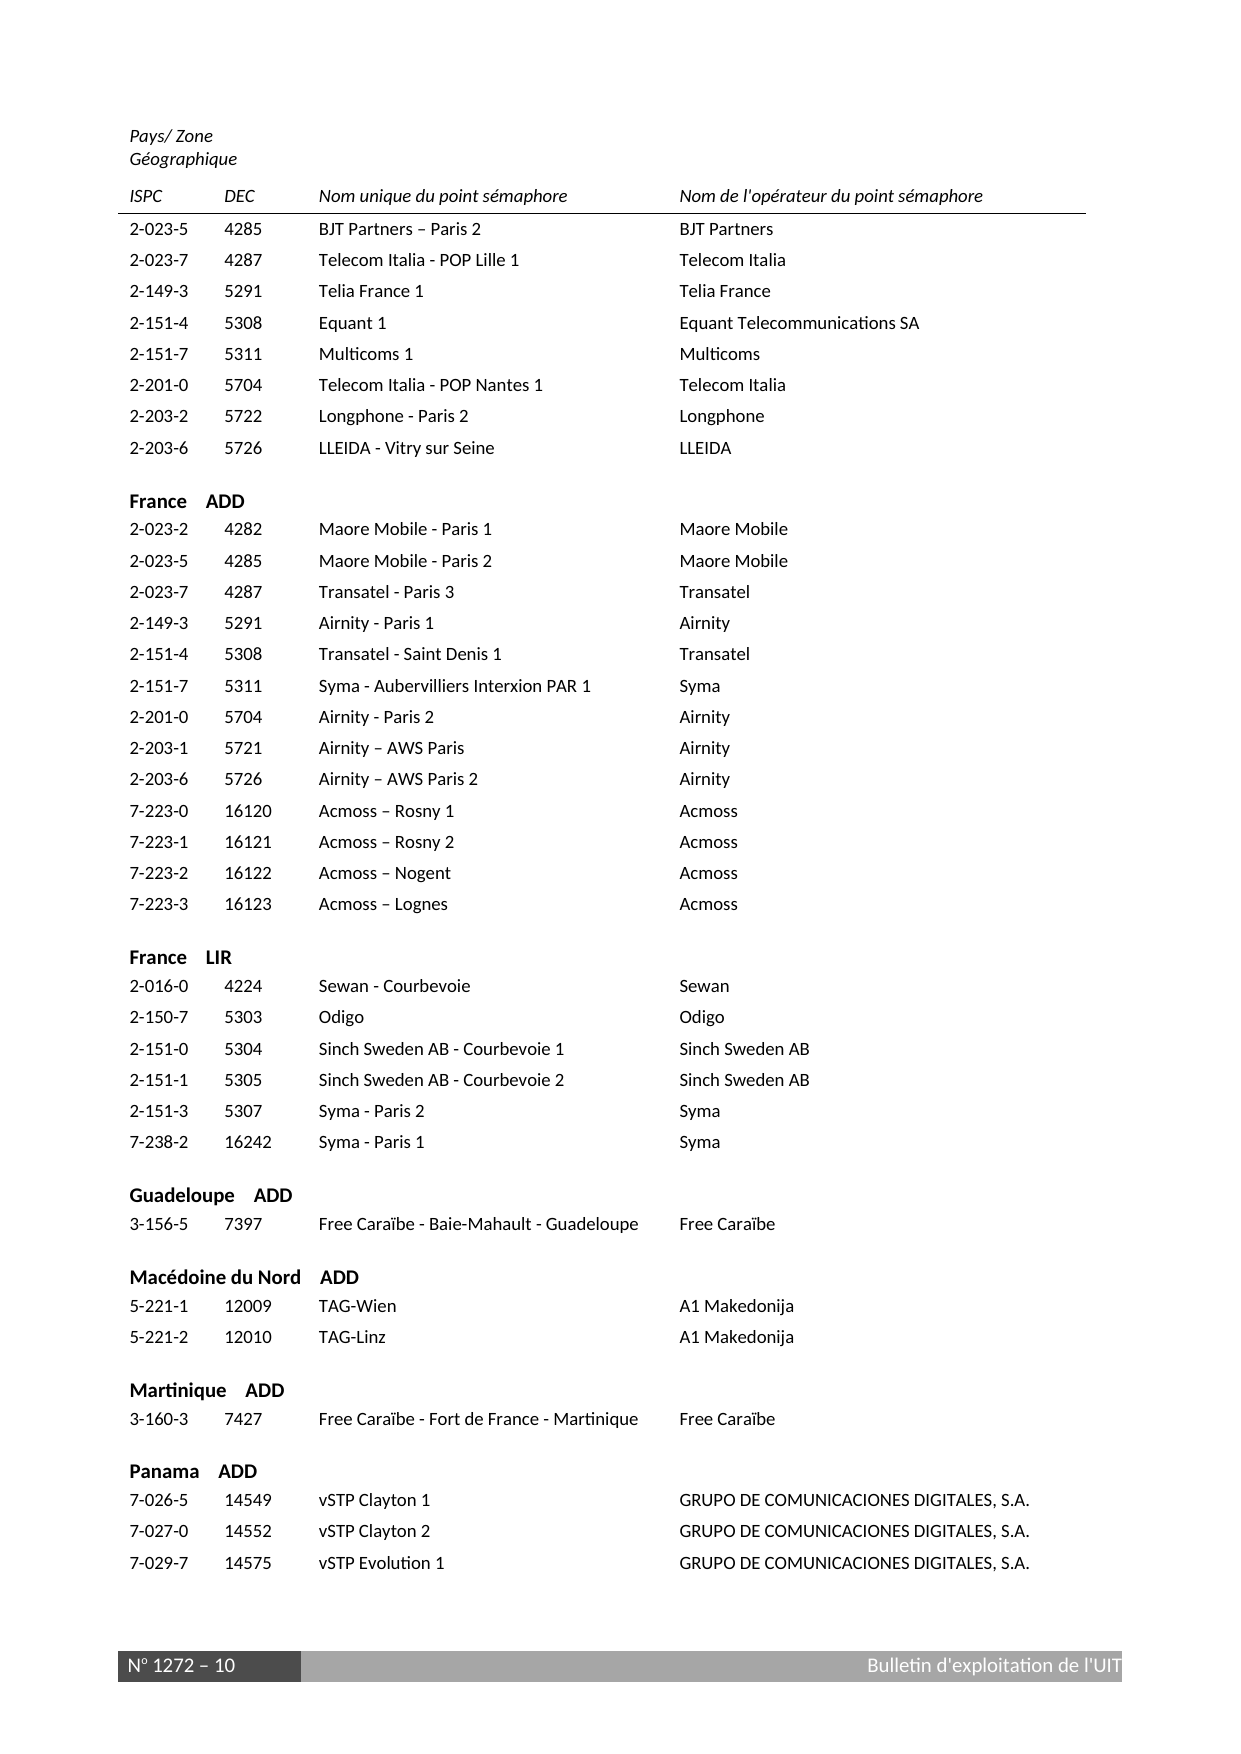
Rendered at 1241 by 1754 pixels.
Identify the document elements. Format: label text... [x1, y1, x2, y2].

table_cell 7-223-3 [118, 888, 213, 919]
table_cell Sinch Sweden AB [668, 1064, 1086, 1095]
table_cell 2-203-2 [118, 400, 213, 432]
table_cell Longphone [668, 400, 1086, 432]
table_cell Airnity [668, 732, 1086, 763]
table_cell 2-203-1 [118, 732, 213, 763]
table_header Nom unique du point sémaphore [308, 118, 668, 213]
table_cell Maore Mobile - Paris 2 [308, 545, 668, 576]
table_cell 5307 [213, 1095, 307, 1126]
table_cell 3-156-5 [118, 1208, 213, 1239]
table_cell Telia France 1 [308, 275, 668, 307]
table_cell Telecom Italia - POP Nantes 1 [308, 369, 668, 400]
table_cell 2-151-4 [118, 307, 213, 338]
table_cell 4285 [213, 545, 307, 576]
table_cell Equant 1 [308, 307, 668, 338]
table_cell Sinch Sweden AB - Courbevoie 1 [308, 1033, 668, 1064]
table_cell 7-223-2 [118, 857, 213, 888]
table_cell 5308 [213, 638, 307, 669]
table_cell DEC [213, 176, 307, 213]
table_cell 16121 [213, 826, 307, 857]
table_cell 5311 [213, 670, 307, 701]
table_cell 5291 [213, 607, 307, 638]
table_cell 16120 [213, 795, 307, 826]
table_cell 2-151-4 [118, 638, 213, 669]
table_cell A1 Makedonija [668, 1290, 1086, 1321]
table_cell 2-151-7 [118, 670, 213, 701]
table_cell vSTP Clayton 1 [308, 1484, 668, 1515]
table_cell Maore Mobile - Paris 1 [308, 513, 668, 544]
table_cell Sewan - Courbevoie [308, 970, 668, 1001]
table_cell ISPC [118, 176, 213, 213]
table_cell Macédoine du Nord ADD [118, 1239, 1086, 1289]
table_cell 2-023-2 [118, 513, 213, 544]
table_cell Telecom Italia - POP Lille 1 [308, 244, 668, 275]
table_cell Syma [668, 1126, 1086, 1157]
table_cell Martinique ADD [118, 1352, 1086, 1402]
table_cell Transatel - Saint Denis 1 [308, 638, 668, 669]
table_cell 7-026-5 [118, 1484, 213, 1515]
table_cell Longphone - Paris 2 [308, 400, 668, 432]
table_cell Acmoss [668, 857, 1086, 888]
table_cell Maore Mobile [668, 513, 1086, 544]
table_cell LLEIDA - Vitry sur Seine [308, 432, 668, 463]
table_cell 2-016-0 [118, 970, 213, 1001]
table_cell Equant Telecommunications SA [668, 307, 1086, 338]
table_cell 7397 [213, 1208, 307, 1239]
table_cell 5722 [213, 400, 307, 432]
table_cell 2-150-7 [118, 1001, 213, 1032]
table_cell 2-149-3 [118, 607, 213, 638]
table_cell Acmoss – Rosny 2 [308, 826, 668, 857]
table_cell BJT Partners [668, 214, 1086, 244]
table_cell 5704 [213, 701, 307, 732]
table_cell BJT Partners – Paris 2 [308, 214, 668, 244]
table_cell 7-029-7 [118, 1547, 213, 1578]
table_cell Panama ADD [118, 1434, 1086, 1484]
table_cell 12010 [213, 1321, 307, 1352]
table_cell Syma - Aubervilliers Interxion PAR 1 [308, 670, 668, 701]
table_cell 14575 [213, 1547, 307, 1578]
table_cell 12009 [213, 1290, 307, 1321]
table_cell 5726 [213, 763, 307, 794]
table_cell Airnity [668, 763, 1086, 794]
table_cell 5-221-2 [118, 1321, 213, 1352]
table_cell Airnity [668, 701, 1086, 732]
table_cell Sinch Sweden AB - Courbevoie 2 [308, 1064, 668, 1095]
table_cell France ADD [118, 463, 1086, 513]
table_cell 2-151-0 [118, 1033, 213, 1064]
table_cell Syma [668, 1095, 1086, 1126]
table_cell LLEIDA [668, 432, 1086, 463]
table_cell Syma - Paris 2 [308, 1095, 668, 1126]
table_cell 7-223-1 [118, 826, 213, 857]
table_cell 16242 [213, 1126, 307, 1157]
table_cell France LIR [118, 920, 1086, 970]
table_cell 5311 [213, 338, 307, 369]
table_cell 2-149-3 [118, 275, 213, 307]
table_cell Guadeloupe ADD [118, 1158, 1086, 1208]
table_cell Acmoss [668, 888, 1086, 919]
table_cell 5721 [213, 732, 307, 763]
table_cell 5291 [213, 275, 307, 307]
table_cell Free Caraïbe [668, 1208, 1086, 1239]
table_cell 2-151-3 [118, 1095, 213, 1126]
table_cell 2-201-0 [118, 701, 213, 732]
table_cell GRUPO DE COMUNICACIONES DIGITALES, S.A. [668, 1547, 1086, 1578]
table_cell Odigo [668, 1001, 1086, 1032]
table_cell Transatel [668, 576, 1086, 607]
table_cell 2-201-0 [118, 369, 213, 400]
table_cell Multicoms 1 [308, 338, 668, 369]
table_cell Syma - Paris 1 [308, 1126, 668, 1157]
table_cell 7-223-0 [118, 795, 213, 826]
table_cell 16123 [213, 888, 307, 919]
table_cell Free Caraïbe - Baie-Mahault - Guadeloupe [308, 1208, 668, 1239]
table_cell 4224 [213, 970, 307, 1001]
table_cell 4285 [213, 214, 307, 244]
table_cell 4287 [213, 244, 307, 275]
table_cell 7-027-0 [118, 1515, 213, 1547]
table_cell 2-151-7 [118, 338, 213, 369]
table_cell Maore Mobile [668, 545, 1086, 576]
table_header Nom de l'opérateur du point sémaphore [668, 118, 1086, 213]
table_cell A1 Makedonija [668, 1321, 1086, 1352]
table_cell 4287 [213, 576, 307, 607]
table_cell Acmoss – Nogent [308, 857, 668, 888]
table_cell Transatel [668, 638, 1086, 669]
table_cell 5303 [213, 1001, 307, 1032]
table_cell Sewan [668, 970, 1086, 1001]
table_cell Acmoss – Rosny 1 [308, 795, 668, 826]
table_cell 2-151-1 [118, 1064, 213, 1095]
table_cell Sinch Sweden AB [668, 1033, 1086, 1064]
table_cell 4282 [213, 513, 307, 544]
table_cell Syma [668, 670, 1086, 701]
table_cell 2-203-6 [118, 763, 213, 794]
table_cell 5-221-1 [118, 1290, 213, 1321]
table_cell Free Caraïbe [668, 1403, 1086, 1434]
table_cell Airnity - Paris 2 [308, 701, 668, 732]
table_cell 3-160-3 [118, 1403, 213, 1434]
table_cell 7-238-2 [118, 1126, 213, 1157]
table_cell 14549 [213, 1484, 307, 1515]
table_header Pays/ Zone Géographique [118, 118, 307, 176]
table_cell 5704 [213, 369, 307, 400]
table_cell 16122 [213, 857, 307, 888]
table_cell TAG-Linz [308, 1321, 668, 1352]
table_cell Telia France [668, 275, 1086, 307]
table_cell Multicoms [668, 338, 1086, 369]
table_cell 2-023-7 [118, 244, 213, 275]
table_cell GRUPO DE COMUNICACIONES DIGITALES, S.A. [668, 1515, 1086, 1547]
table_cell Acmoss [668, 795, 1086, 826]
table_cell Airnity [668, 607, 1086, 638]
table_cell 5304 [213, 1033, 307, 1064]
table_cell vSTP Clayton 2 [308, 1515, 668, 1547]
table_cell Acmoss [668, 826, 1086, 857]
table_cell Transatel - Paris 3 [308, 576, 668, 607]
table_cell Telecom Italia [668, 244, 1086, 275]
table_cell Telecom Italia [668, 369, 1086, 400]
table_cell GRUPO DE COMUNICACIONES DIGITALES, S.A. [668, 1484, 1086, 1515]
table_cell TAG-Wien [308, 1290, 668, 1321]
table_cell Airnity – AWS Paris [308, 732, 668, 763]
table_cell 2-023-7 [118, 576, 213, 607]
table_cell 5308 [213, 307, 307, 338]
table_cell 2-203-6 [118, 432, 213, 463]
table_cell 14552 [213, 1515, 307, 1547]
table_cell Airnity - Paris 1 [308, 607, 668, 638]
table_cell 5305 [213, 1064, 307, 1095]
table_cell 5726 [213, 432, 307, 463]
table_cell Acmoss – Lognes [308, 888, 668, 919]
table_cell Odigo [308, 1001, 668, 1032]
table_cell vSTP Evolution 1 [308, 1547, 668, 1578]
table_cell 2-023-5 [118, 545, 213, 576]
table_cell Airnity – AWS Paris 2 [308, 763, 668, 794]
table_cell 7427 [213, 1403, 307, 1434]
table_cell Free Caraïbe - Fort de France - Martinique [308, 1403, 668, 1434]
table_cell 2-023-5 [118, 214, 213, 244]
